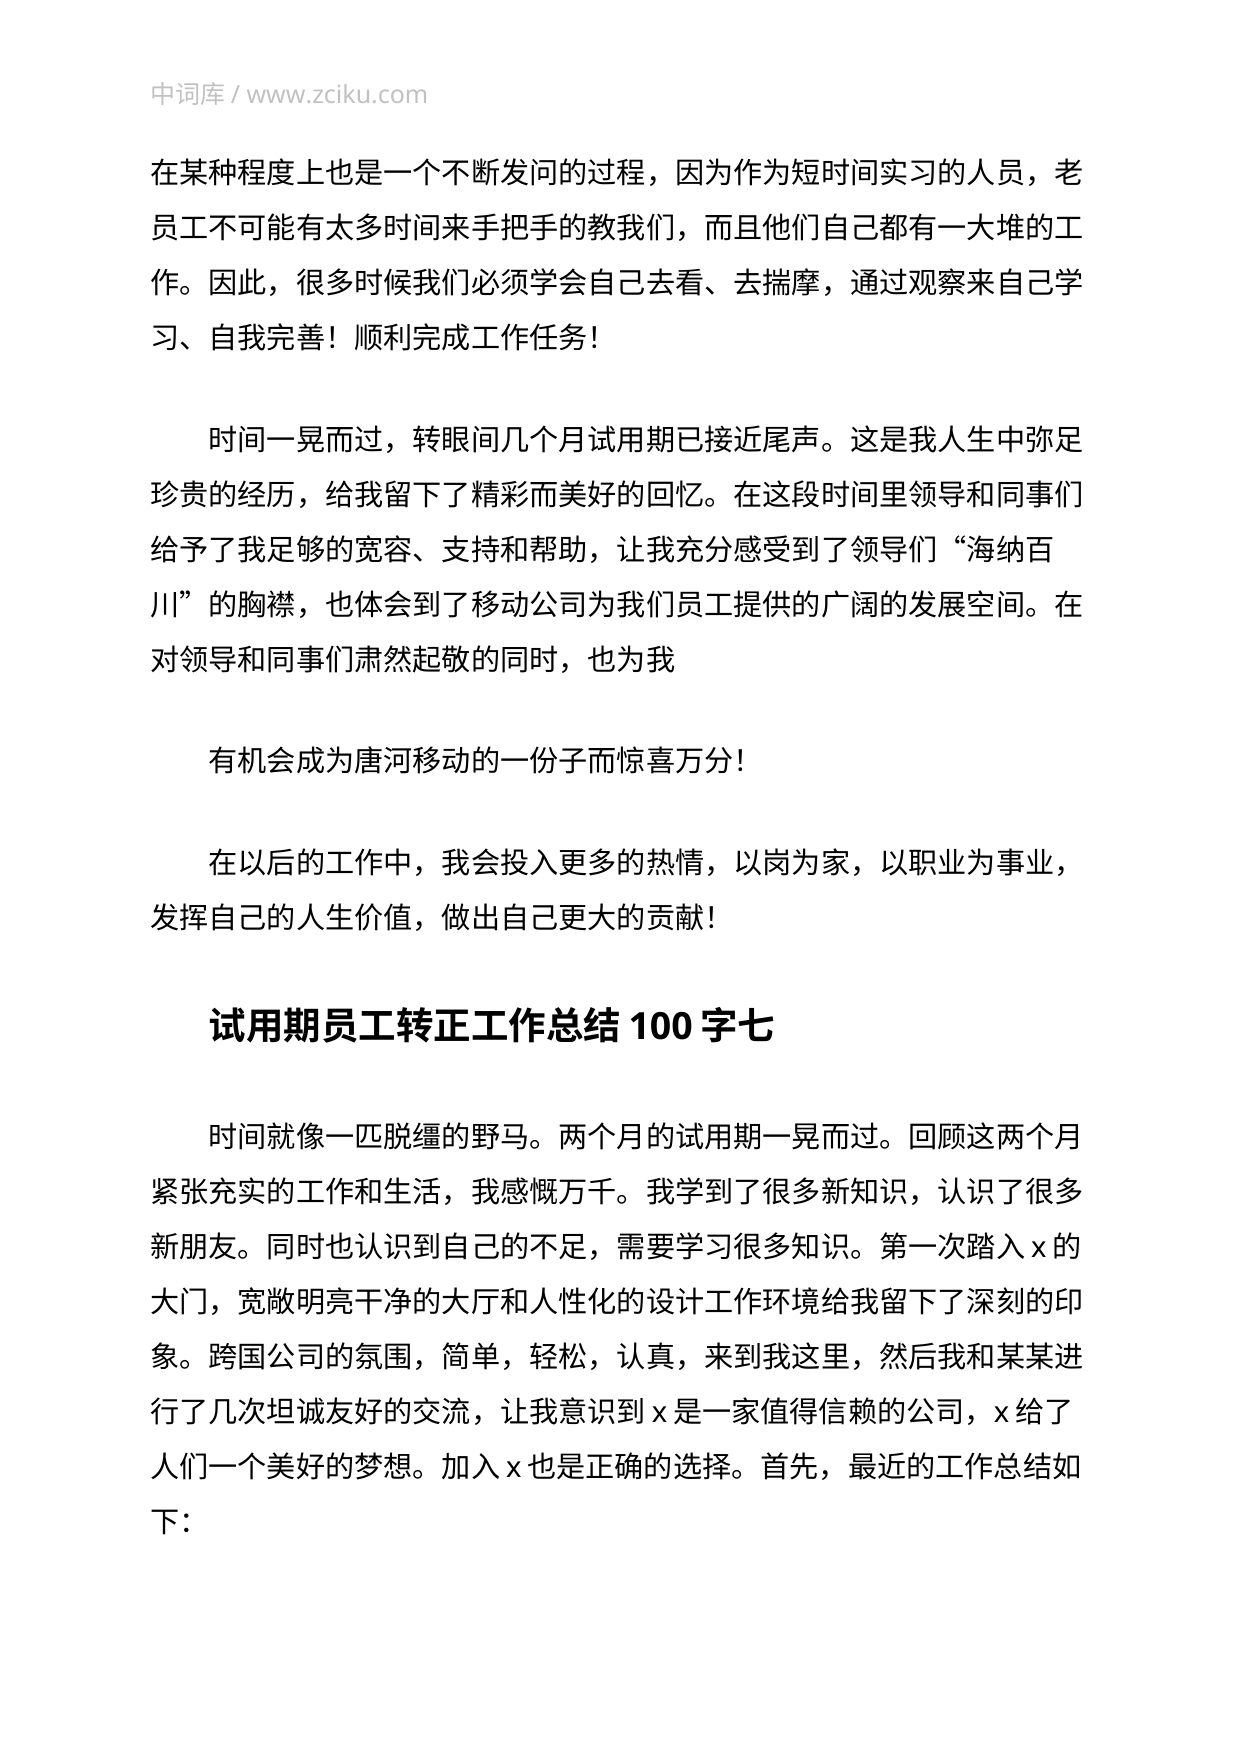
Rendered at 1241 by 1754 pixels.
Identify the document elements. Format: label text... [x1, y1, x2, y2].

text 时间一晃而过，转眼间几个月试用期已接近尾声。这是我人生中弥足珍贵的经历，给我留下了精彩而美好的回忆。在这段时间里领导和同事们给予了我足够的宽容、支持和帮助，让我充分感受到了领导们“海纳百川”的胸襟，也体会到了移动公司为我们员工提供的广阔的发展空间。在对领导和同事们肃然起敬的同时，也为我 [150, 416, 1090, 678]
text 试用期员工转正工作总结100字七 [150, 996, 1090, 1051]
text 在以后的工作中，我会投入更多的热情，以岗为家，以职业为事业，发挥自己的人生价值，做出自己更大的贡献！ [150, 839, 1090, 937]
text 时间就像一匹脱缰的野马。两个月的试用期一晃而过。回顾这两个月紧张充实的工作和生活，我感慨万千。我学到了很多新知识，认识了很多新朋友。同时也认识到自己的不足，需要学习很多知识。第一次踏入x的大门，宽敞明亮干净的大厅和人性化的设计工作环境给我留下了深刻的印象。跨国公司的氛围，简单，轻松，认真，来到我这里，然后我和某某进行了几次坦诚友好的交流，让我意识到x是一家值得信赖的公司，x给了人们一个美好的梦想。加入x也是正确的选择。首先，最近的工作总结如下： [150, 1114, 1090, 1541]
text 有机会成为唐河移动的一份子而惊喜万分！ [150, 738, 1090, 780]
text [150, 150, 1090, 357]
